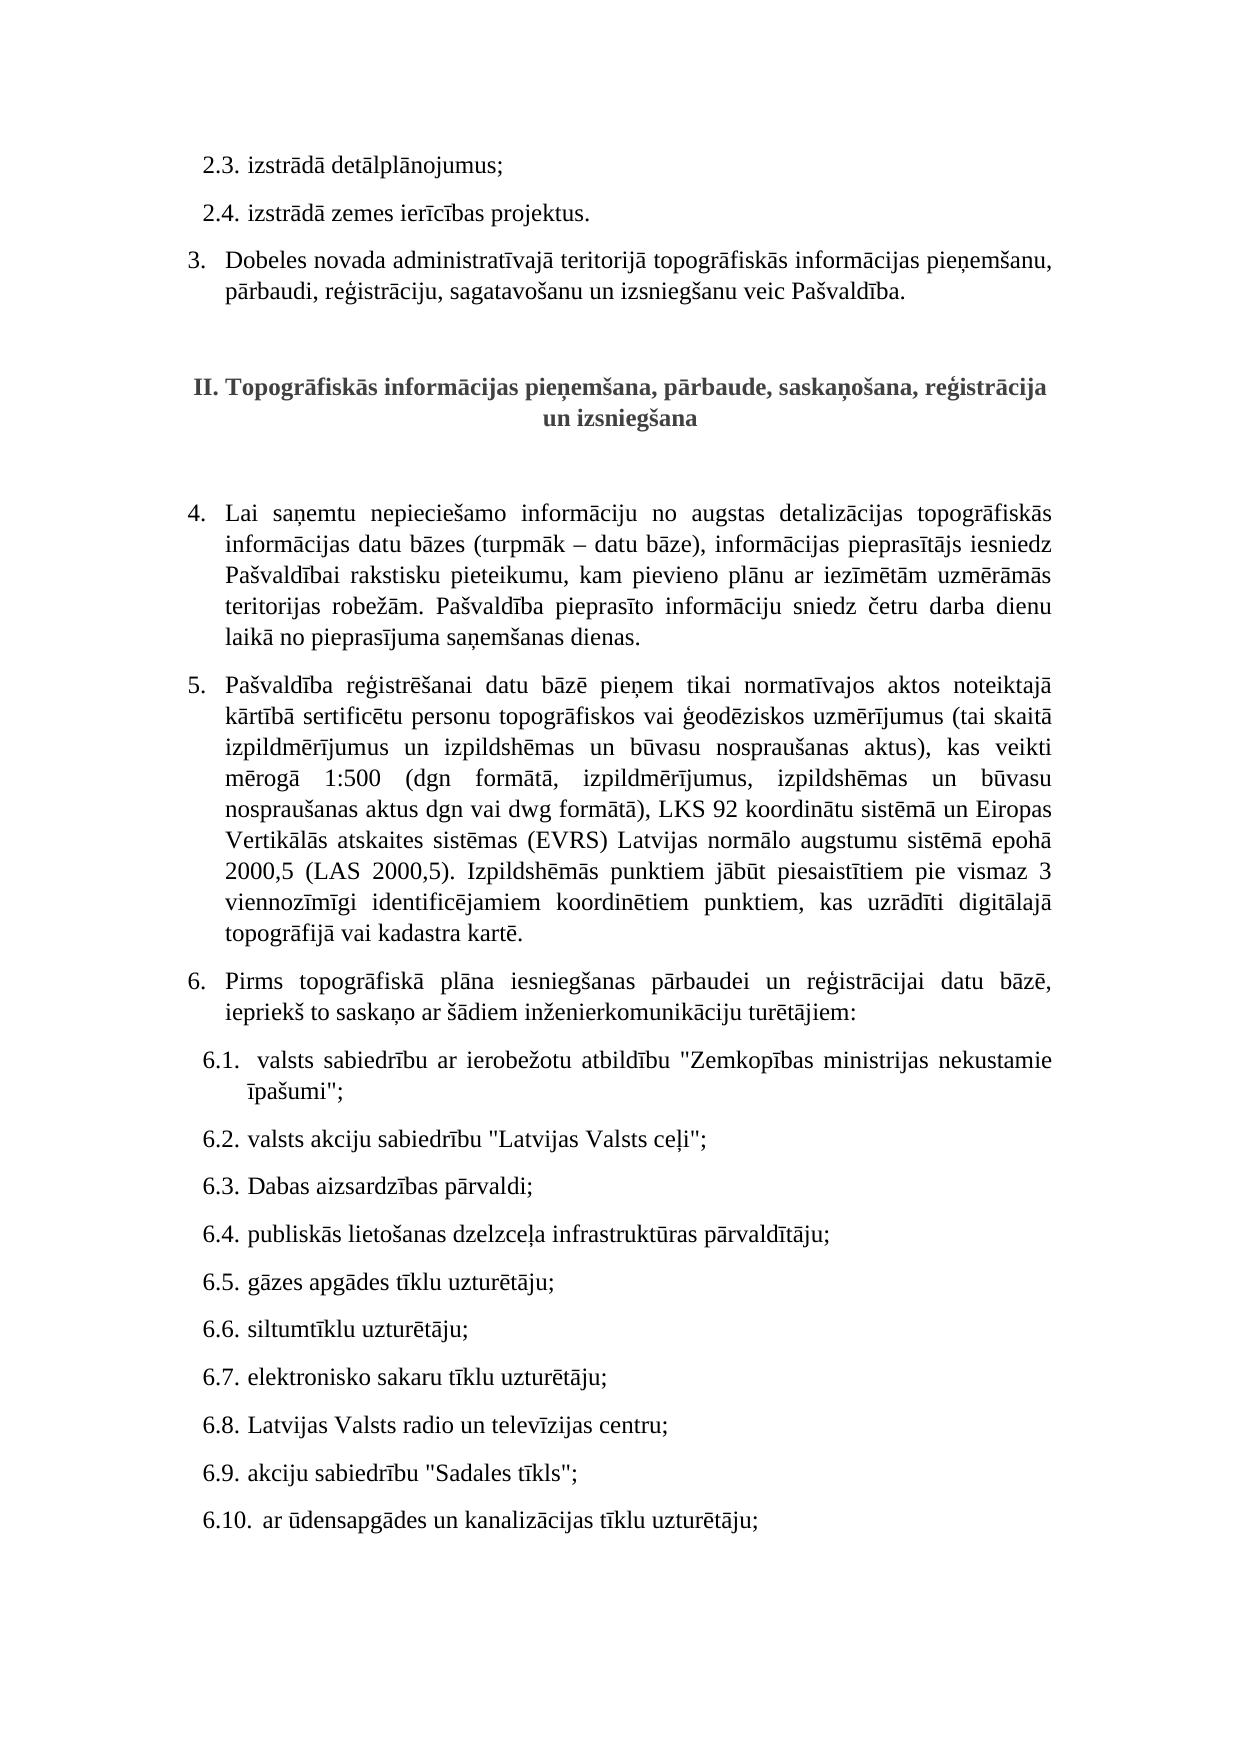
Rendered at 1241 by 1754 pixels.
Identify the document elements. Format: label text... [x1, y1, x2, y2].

list publiskās lietošanas dzelzceļa infrastruktūras pārvaldītāju; [202, 1219, 1053, 1248]
list gāzes apgādes tīklu uzturētāju; [202, 1267, 1053, 1296]
list siltumtīklu uzturētāju; [202, 1314, 1053, 1343]
list valsts sabiedrību ar ierobežotu atbildību "Zemkopības ministrijas nekustamie īpašumi"; [202, 1045, 1053, 1105]
list valsts akciju sabiedrību "Latvijas Valsts ceļi"; [202, 1124, 1053, 1152]
list Latvijas Valsts radio un televīzijas centru; [202, 1410, 1053, 1439]
list elektronisko sakaru tīklu uzturētāju; [202, 1362, 1053, 1391]
list ar ūdensapgādes un kanalizācijas tīklu uzturētāju; [202, 1505, 1053, 1534]
list izstrādā zemes ierīcības projektus. [202, 198, 1053, 226]
list akciju sabiedrību "Sadales tīkls"; [202, 1458, 1053, 1486]
list Dobeles novada administratīvajā teritorijā topogrāfiskās informācijas pieņemšanu, pārbaudi, reģistrāciju, sagatavošanu un izsniegšanu veic Pašvaldība. [187, 245, 1053, 305]
list Dabas aizsardzības pārvaldi; [202, 1171, 1053, 1200]
list Pašvaldība reģistrēšanai datu bāzē pieņem tikai normatīvajos aktos noteiktajā kārtībā sertificētu personu topogrāfiskos vai ģeodēziskos uzmērījumus (tai skaitā izpildmērījumus un izpildshēmas un būvasu nospraušanas aktus), kas veikti mērogā 1:500 (dgn formātā, izpildmērījumus, izpildshēmas un būvasu nospraušanas aktus dgn vai dwg formātā), LKS 92 koordinātu sistēmā un Eiropas Vertikālās atskaites sistēmas (EVRS) Latvijas normālo augstumu sistēmā epohā 2000,5 (LAS 2000,5). Izpildshēmās punktiem jābūt piesaistītiem pie vismaz 3 viennozīmīgi identificējamiem koordinētiem punktiem, kas uzrādīti digitālajā topogrāfijā vai kadastra kartē. [187, 670, 1053, 947]
list Lai saņemtu nepieciešamo informāciju no augstas detalizācijas topogrāfiskās informācijas datu bāzes (turpmāk – datu bāze), informācijas pieprasītājs iesniedz Pašvaldībai rakstisku pieteikumu, kam pievieno plānu ar iezīmētām uzmērāmās teritorijas robežām. Pašvaldība pieprasīto informāciju sniedz četru darba dienu laikā no pieprasījuma saņemšanas dienas. [187, 498, 1053, 651]
list izstrādā detālplānojumus; [202, 150, 1053, 179]
list Pirms topogrāfiskā plāna iesniegšanas pārbaudei un reģistrācijai datu bāzē, iepriekš to saskaņo ar šādiem inženierkomunikāciju turētājiem: [187, 966, 1053, 1026]
text II. Topogrāfiskās informācijas pieņemšana, pārbaude, saskaņošana, reģistrācija un izsniegšana [187, 372, 1053, 432]
